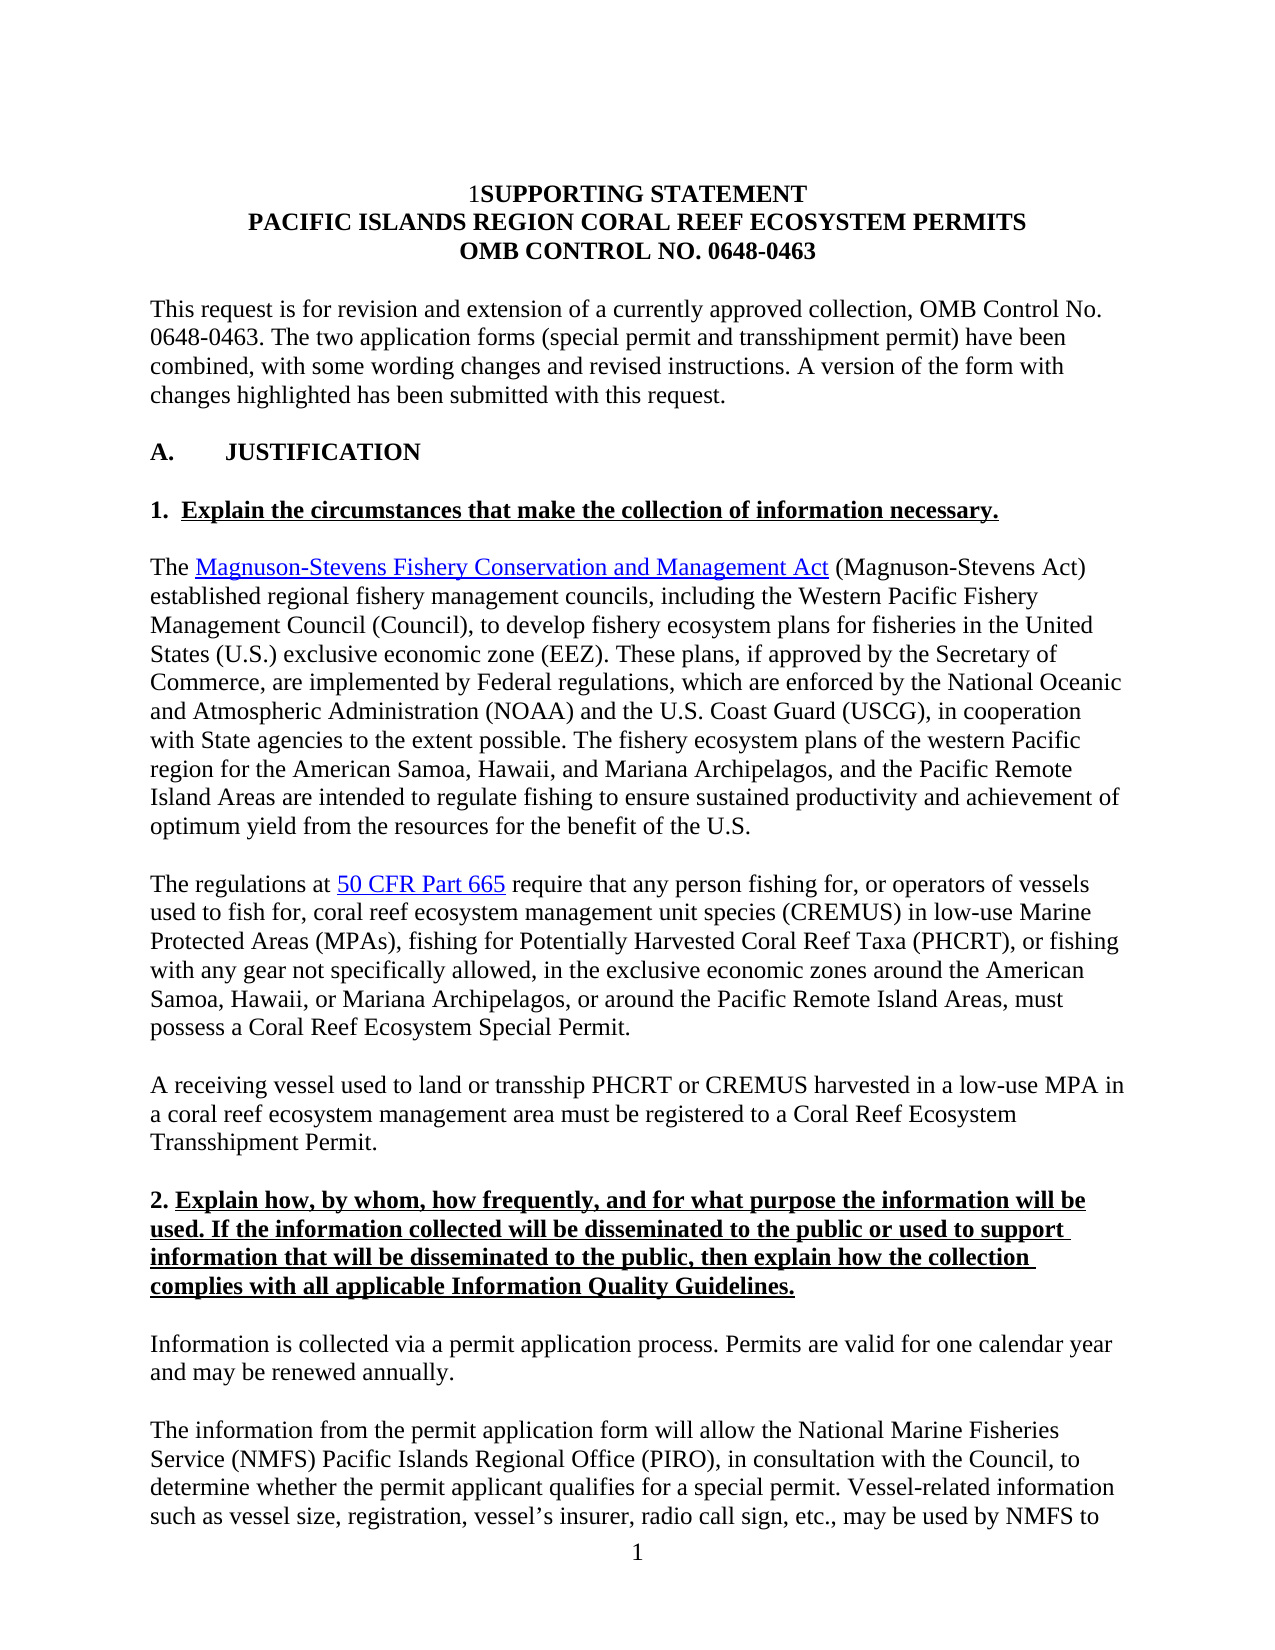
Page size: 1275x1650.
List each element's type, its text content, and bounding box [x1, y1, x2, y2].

text PACIFIC ISLANDS REGION CORAL REEF ECOSYSTEM PERMITS [150, 207, 1125, 236]
text 2. Explain how, by whom, how frequently, and for what purpose the information will be [150, 1185, 1125, 1214]
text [150, 1415, 1125, 1530]
text A. JUSTIFICATION [150, 437, 1125, 466]
text SUPPORTING STATEMENT [150, 179, 1125, 207]
text 1. Explain the circumstances that make the collection of information necessary. [150, 495, 1125, 524]
text Information is collected via a permit application process. Permits are valid for one calendar year and may be renewed annually. [150, 1329, 1125, 1386]
text A receiving vessel used to land or transship PHCRT or CREMUS harvested in a low-use MPA in a coral reef ecosystem management area must be registered to a Coral Reef Ecosystem Transshipment Permit. [150, 1070, 1125, 1156]
text The Magnuson-Stevens Fishery Conservation and Management Act (Magnuson-Stevens Act) established regional fishery management councils, including the Western Pacific Fishery Management Council (Council), to develop fishery ecosystem plans for fisheries in the United States (U.S.) exclusive economic zone (EEZ). These plans, if approved by the Secretary of Commerce, are implemented by Federal regulations, which are enforced by the National Oceanic and Atmospheric Administration (NOAA) and the U.S. Coast Guard (USCG), in cooperation with State agencies to the extent possible. The fishery ecosystem plans of the western Pacific region for the American Samoa, Hawaii, and Mariana Archipelagos, and the Pacific Remote Island Areas are intended to regulate fishing to ensure sustained productivity and achievement of optimum yield from the resources for the benefit of the U.S. [150, 552, 1125, 840]
text The regulations at 50 CFR Part 665 require that any person fishing for, or operators of vessels used to fish for, coral reef ecosystem management unit species (CREMUS) in low-use Marine Protected Areas (MPAs), fishing for Potentially Harvested Coral Reef Taxa (PHCRT), or fishing with any gear not specifically allowed, in the exclusive economic zones around the American Samoa, Hawaii, or Mariana Archipelagos, or around the Pacific Remote Island Areas, must possess a Coral Reef Ecosystem Special Permit. [150, 869, 1125, 1041]
text This request is for revision and extension of a currently approved collection, OMB Control No. 0648-0463. The two application forms (special permit and transshipment permit) have been combined, with some wording changes and revised instructions. A version of the form with changes highlighted has been submitted with this request. [150, 294, 1125, 409]
text used. If the information collected will be disseminated to the public or used to support information that will be disseminated to the public, then explain how the collection complies with all applicable Information Quality Guidelines. [150, 1214, 1125, 1300]
text OMB CONTROL NO. 0648-0463 [150, 236, 1125, 265]
